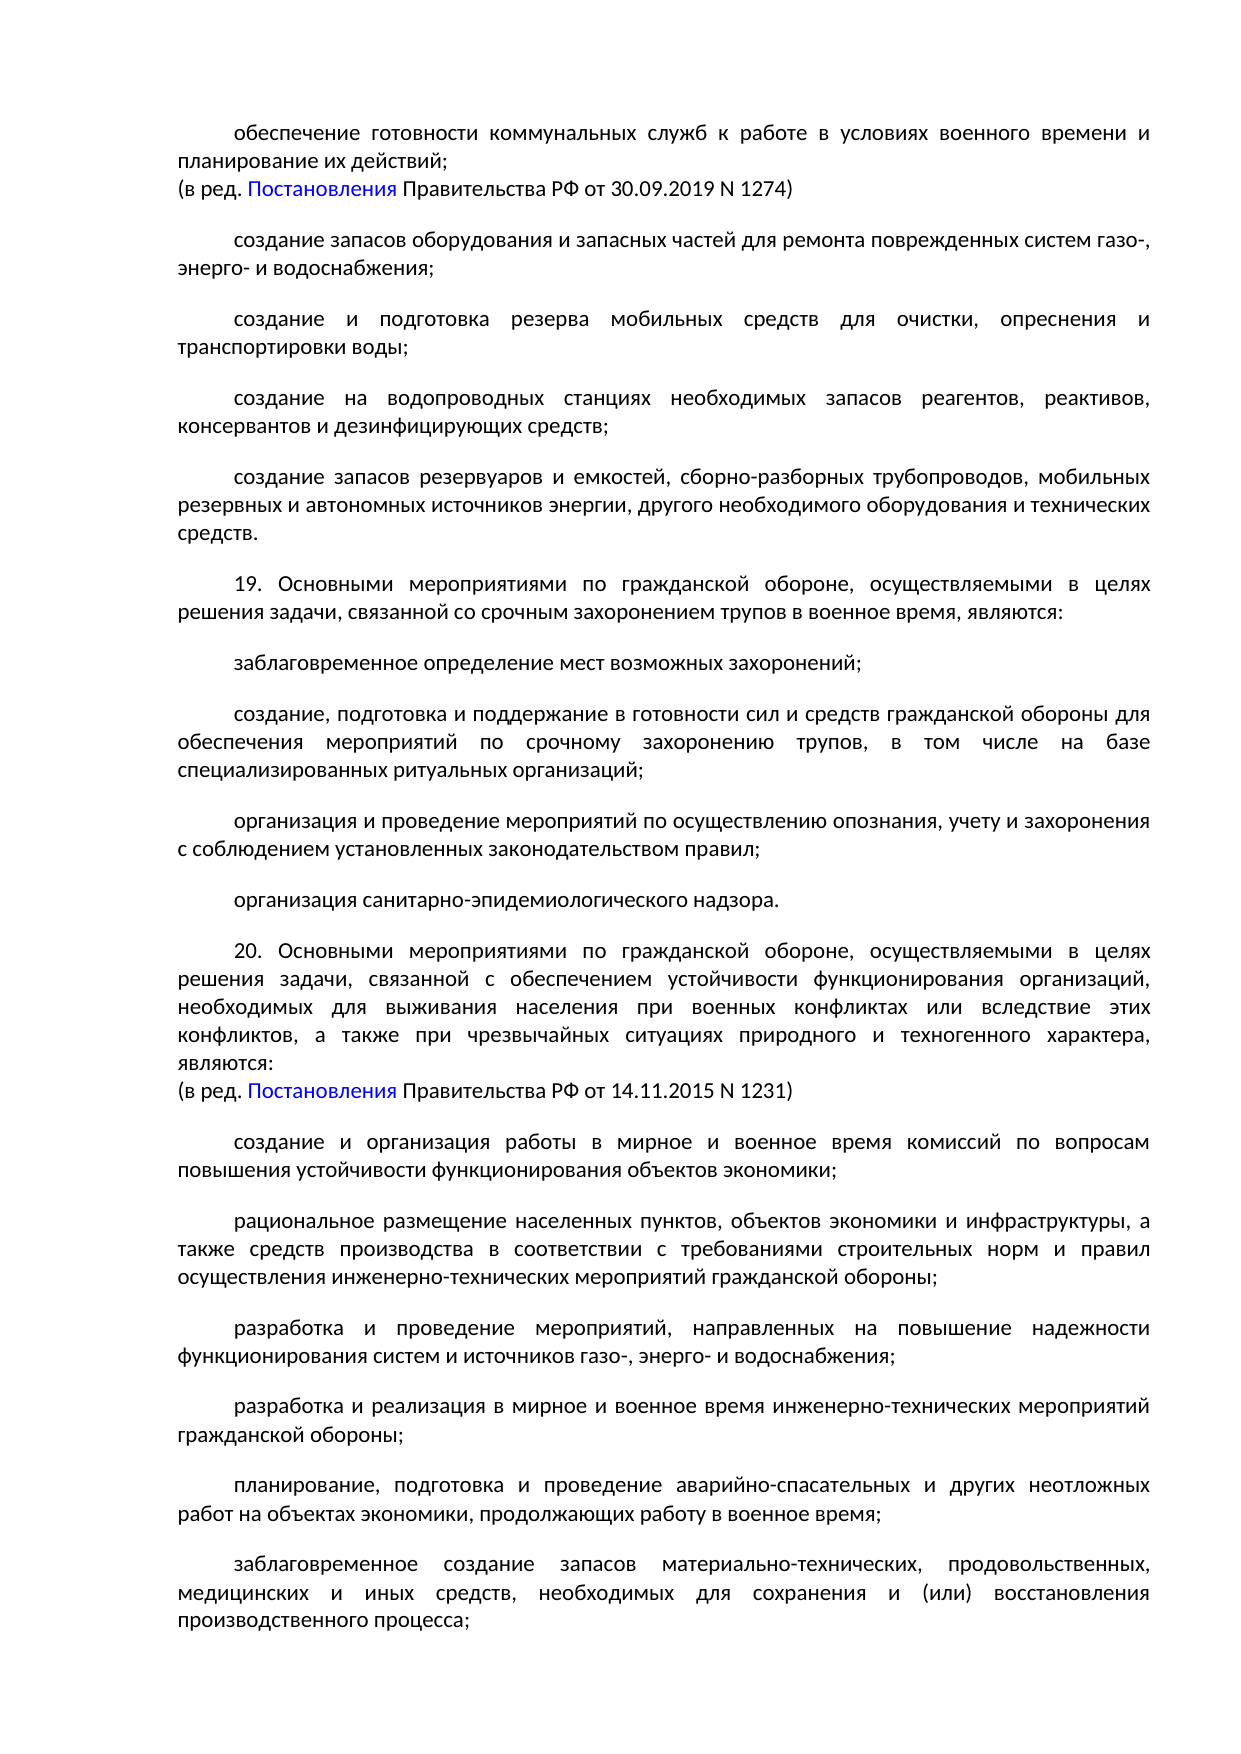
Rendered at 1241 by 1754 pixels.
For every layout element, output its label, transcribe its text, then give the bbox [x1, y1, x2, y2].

text организация санитарно-эпидемиологического надзора. [177, 885, 1152, 913]
text создание запасов оборудования и запасных частей для ремонта поврежденных систем газо-, энерго- и водоснабжения; [177, 225, 1152, 281]
text заблаговременное определение мест возможных захоронений; [177, 648, 1152, 676]
text заблаговременное создание запасов материально-технических, продовольственных, медицинских и иных средств, необходимых для сохранения и (или) восстановления производственного процесса; [177, 1549, 1152, 1634]
text (в ред. Постановления Правительства РФ от 30.09.2019 N 1274) [177, 174, 1152, 202]
text 20. Основными мероприятиями по гражданской обороне, осуществляемыми в целях решения задачи, связанной с обеспечением устойчивости функционирования организаций, необходимых для выживания населения при военных конфликтах или вследствие этих конфликтов, а также при чрезвычайных ситуациях природного и техногенного характера, являются: [177, 936, 1152, 1076]
text (в ред. Постановления Правительства РФ от 14.11.2015 N 1231) [177, 1076, 1152, 1104]
text создание запасов резервуаров и емкостей, сборно-разборных трубопроводов, мобильных резервных и автономных источников энергии, другого необходимого оборудования и технических средств. [177, 462, 1152, 546]
text 19. Основными мероприятиями по гражданской обороне, осуществляемыми в целях решения задачи, связанной со срочным захоронением трупов в военное время, являются: [177, 569, 1152, 625]
text создание на водопроводных станциях необходимых запасов реагентов, реактивов, консервантов и дезинфицирующих средств; [177, 383, 1152, 439]
text планирование, подготовка и проведение аварийно-спасательных и других неотложных работ на объектах экономики, продолжающих работу в военное время; [177, 1471, 1152, 1527]
text рациональное размещение населенных пунктов, объектов экономики и инфраструктуры, а также средств производства в соответствии с требованиями строительных норм и правил осуществления инженерно-технических мероприятий гражданской обороны; [177, 1206, 1152, 1290]
text разработка и проведение мероприятий, направленных на повышение надежности функционирования систем и источников газо-, энерго- и водоснабжения; [177, 1313, 1152, 1369]
text разработка и реализация в мирное и военное время инженерно-технических мероприятий гражданской обороны; [177, 1392, 1152, 1448]
text создание и организация работы в мирное и военное время комиссий по вопросам повышения устойчивости функционирования объектов экономики; [177, 1127, 1152, 1183]
text создание, подготовка и поддержание в готовности сил и средств гражданской обороны для обеспечения мероприятий по срочному захоронению трупов, в том числе на базе специализированных ритуальных организаций; [177, 699, 1152, 783]
text организация и проведение мероприятий по осуществлению опознания, учету и захоронения с соблюдением установленных законодательством правил; [177, 806, 1152, 862]
text создание и подготовка резерва мобильных средств для очистки, опреснения и транспортировки воды; [177, 304, 1152, 360]
text обеспечение готовности коммунальных служб к работе в условиях военного времени и планирование их действий; [177, 118, 1152, 174]
